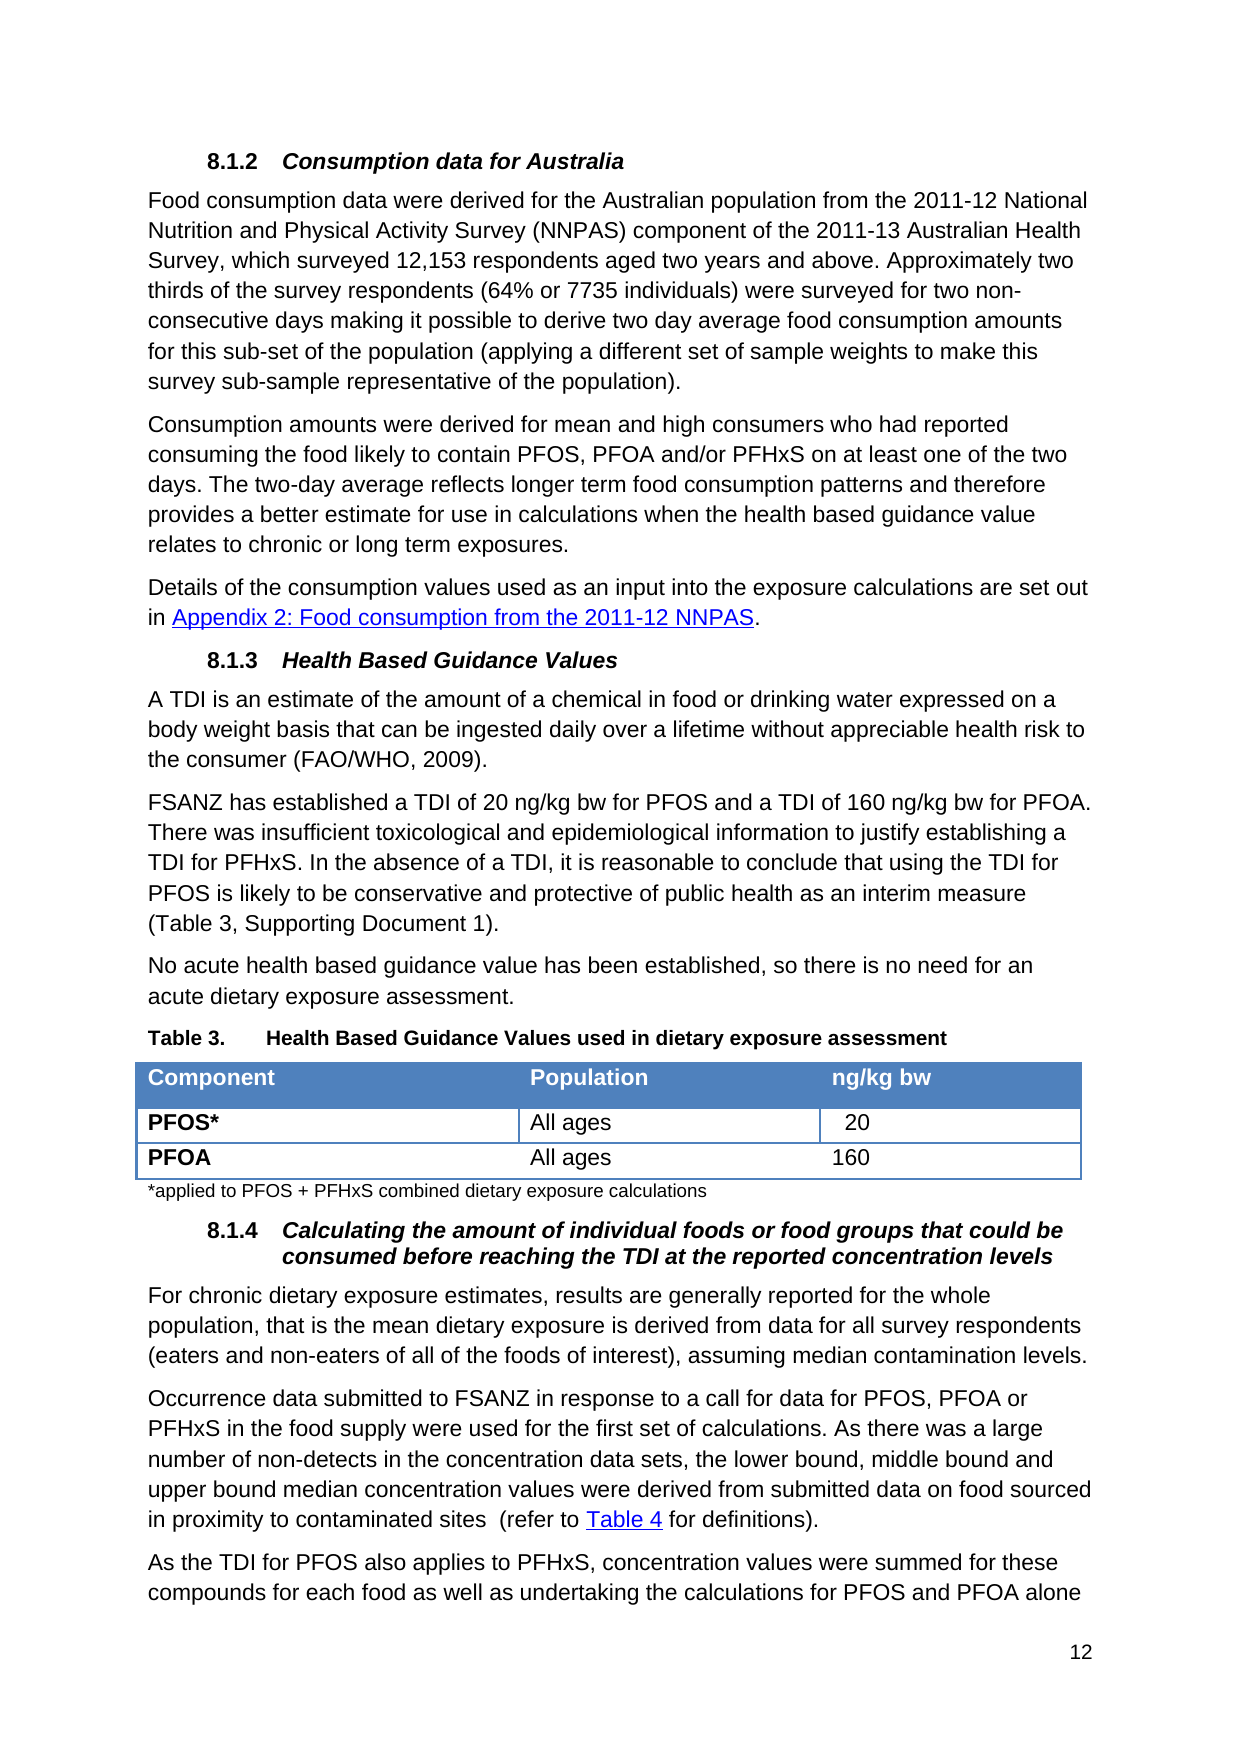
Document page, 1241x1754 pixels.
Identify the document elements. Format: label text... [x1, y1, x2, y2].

subtitle Health Based Guidance Values [207, 647, 1092, 673]
text For chronic dietary exposure estimates, results are generally reported for the whole population, that is the mean dietary exposure is derived from data for all survey respondents (eaters and non-eaters of all of the foods of interest), assuming median contamination levels. [148, 1282, 1092, 1369]
subtitle Calculating the amount of individual foods or food groups that could be consumed before reaching the TDI at the reported concentration levels [207, 1217, 1092, 1269]
text Occurrence data submitted to FSANZ in response to a call for data for PFOS, PFOA or PFHxS in the food supply were used for the first set of calculations. As there was a large number of non-detects in the concentration data sets, the lower bound, middle bound and upper bound median concentration values were derived from submitted data on food sourced in proximity to contaminated sites (refer to Table 4 for definitions). [148, 1385, 1092, 1532]
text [148, 1549, 1092, 1605]
text A TDI is an estimate of the amount of a chemical in food or drinking water expressed on a body weight basis that can be ingested daily over a lifetime without appreciable health risk to the consumer (FAO/WHO, 2009). [148, 686, 1092, 773]
table_header Component [138, 1064, 519, 1107]
text Consumption amounts were derived for mean and high consumers who had reported consuming the food likely to contain PFOS, PFOA and/or PFHxS on at least one of the two days. The two-day average reflects longer term food consumption patterns and therefore provides a better estimate for use in calculations when the health based guidance value relates to chronic or long term exposures. [148, 411, 1092, 558]
text *applied to PFOS + PFHxS combined dietary exposure calculations [148, 1179, 1092, 1201]
table_cell All ages [520, 1109, 819, 1142]
table_header Population [519, 1064, 820, 1107]
table_cell PFOS* [138, 1109, 518, 1142]
table_cell 160 [820, 1144, 1080, 1177]
table_header ng/kg bw [820, 1064, 1080, 1107]
table_cell 20 [821, 1109, 1080, 1142]
table_cell PFOA [138, 1144, 519, 1177]
table_cell All ages [519, 1144, 820, 1177]
text Food consumption data were derived for the Australian population from the 2011-12 National Nutrition and Physical Activity Survey (NNPAS) component of the 2011-13 Australian Health Survey, which surveyed 12,153 respondents aged two years and above. Approximately two thirds of the survey respondents (64% or 7735 individuals) were surveyed for two non-consecutive days making it possible to derive two day average food consumption amounts for this sub-set of the population (applying a different set of sample weights to make this survey sub-sample representative of the population). [148, 187, 1092, 394]
text FSANZ has established a TDI of 20 ng/kg bw for PFOS and a TDI of 160 ng/kg bw for PFOA. There was insufficient toxicological and epidemiological information to justify establishing a TDI for PFHxS. In the absence of a TDI, it is reasonable to conclude that using the TDI for PFOS is likely to be conservative and protective of public health as an interim measure (Table 3, Supporting Document 1). [148, 789, 1092, 936]
text No acute health based guidance value has been established, so there is no need for an acute dietary exposure assessment. [148, 952, 1092, 1009]
text Details of the consumption values used as an input into the exposure calculations are set out in Appendix 2: Food consumption from the 2011-12 NNPAS. [148, 574, 1092, 631]
subtitle Consumption data for Australia [207, 148, 1092, 174]
subtitle Health Based Guidance Values used in dietary exposure assessment [148, 1025, 1092, 1049]
